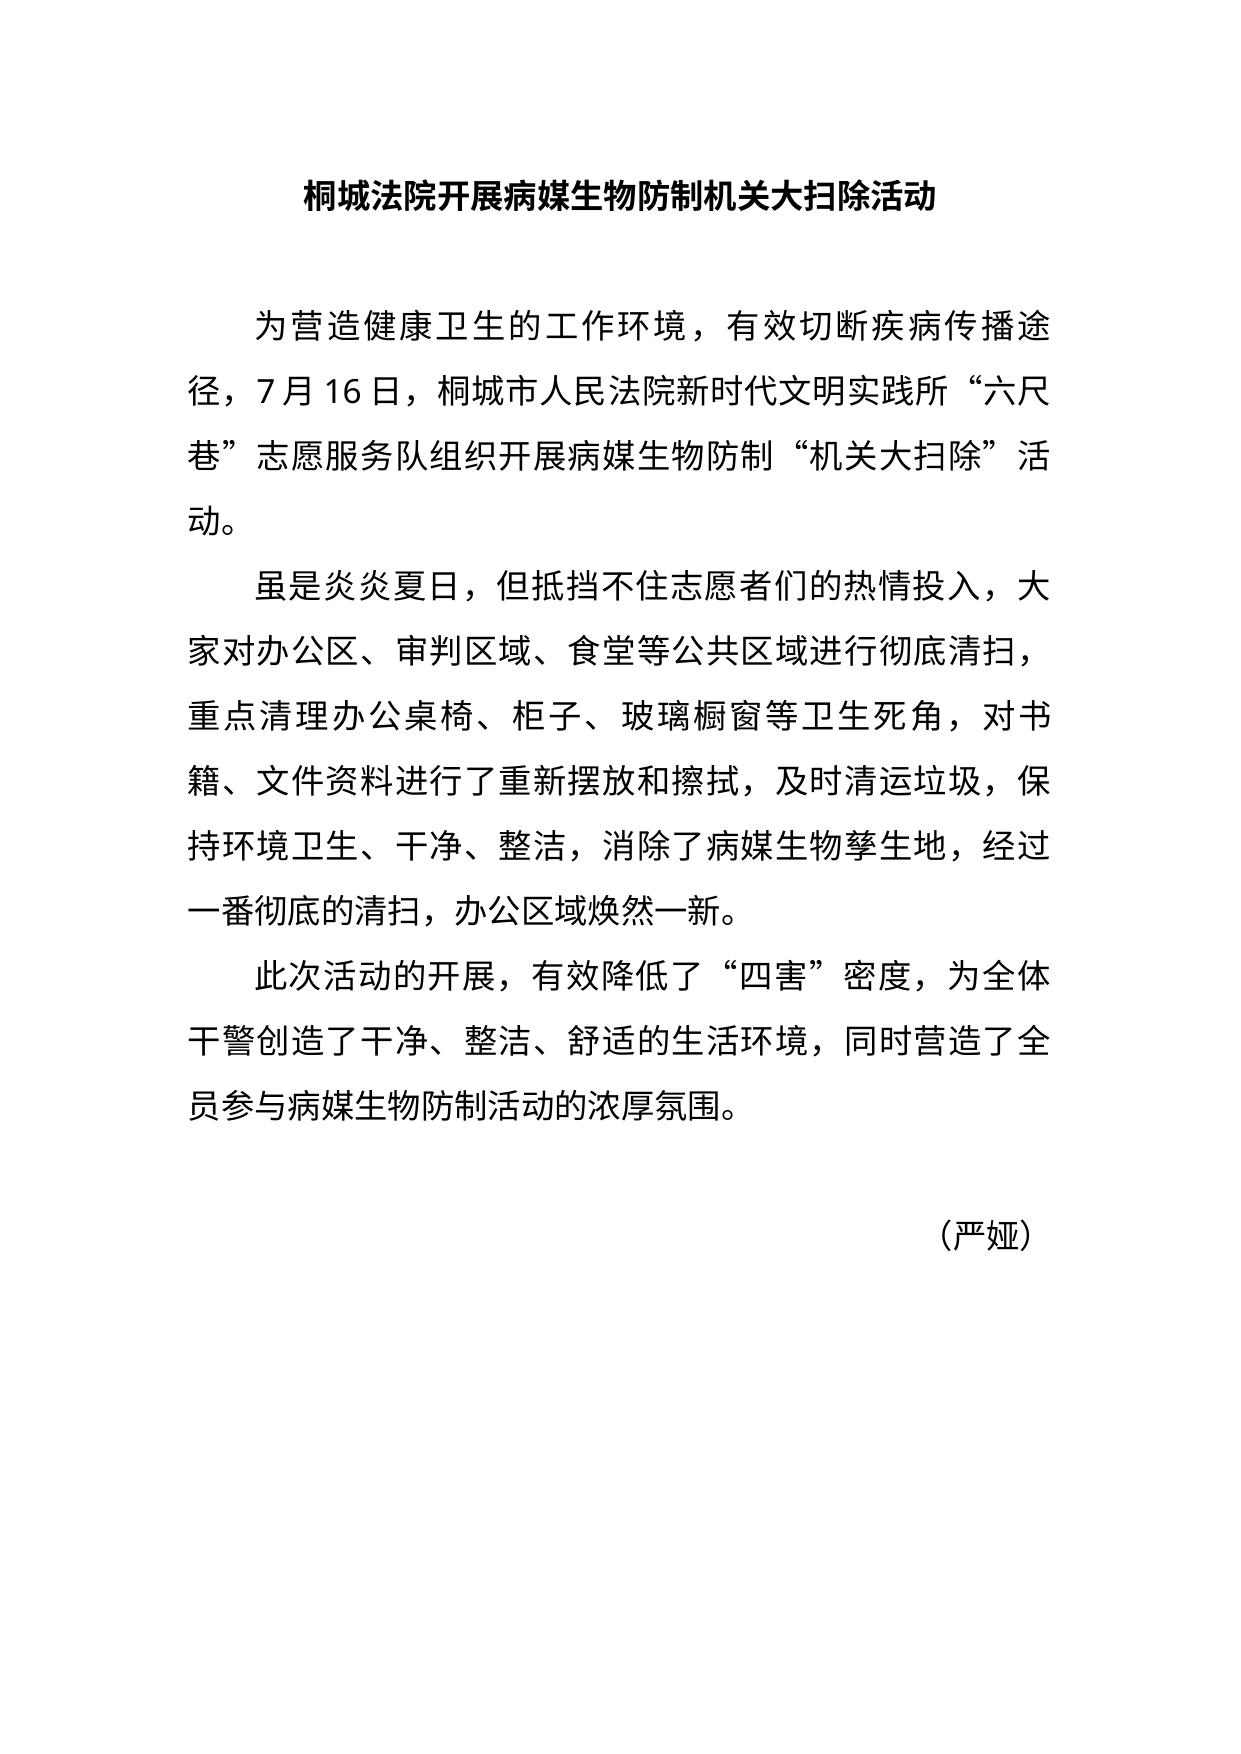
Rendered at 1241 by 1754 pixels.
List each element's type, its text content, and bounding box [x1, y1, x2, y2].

text 为营造健康卫生的工作环境，有效切断疾病传播途径，7月16日，桐城市人民法院新时代文明实践所“六尺巷”志愿服务队组织开展病媒生物防制“机关大扫除”活动。 [187, 292, 1053, 552]
text 桐城法院开展病媒生物防制机关大扫除活动 [187, 162, 1053, 227]
text 虽是炎炎夏日，但抵挡不住志愿者们的热情投入，大家对办公区、审判区域、食堂等公共区域进行彻底清扫，重点清理办公桌椅、柜子、玻璃橱窗等卫生死角，对书籍、文件资料进行了重新摆放和擦拭，及时清运垃圾，保持环境卫生、干净、整洁，消除了病媒生物孳生地，经过一番彻底的清扫，办公区域焕然一新。 [187, 552, 1053, 942]
text 此次活动的开展，有效降低了“四害”密度，为全体干警创造了干净、整洁、舒适的生活环境，同时营造了全员参与病媒生物防制活动的浓厚氛围。 [187, 942, 1053, 1137]
text （严娅） [187, 1202, 1053, 1267]
